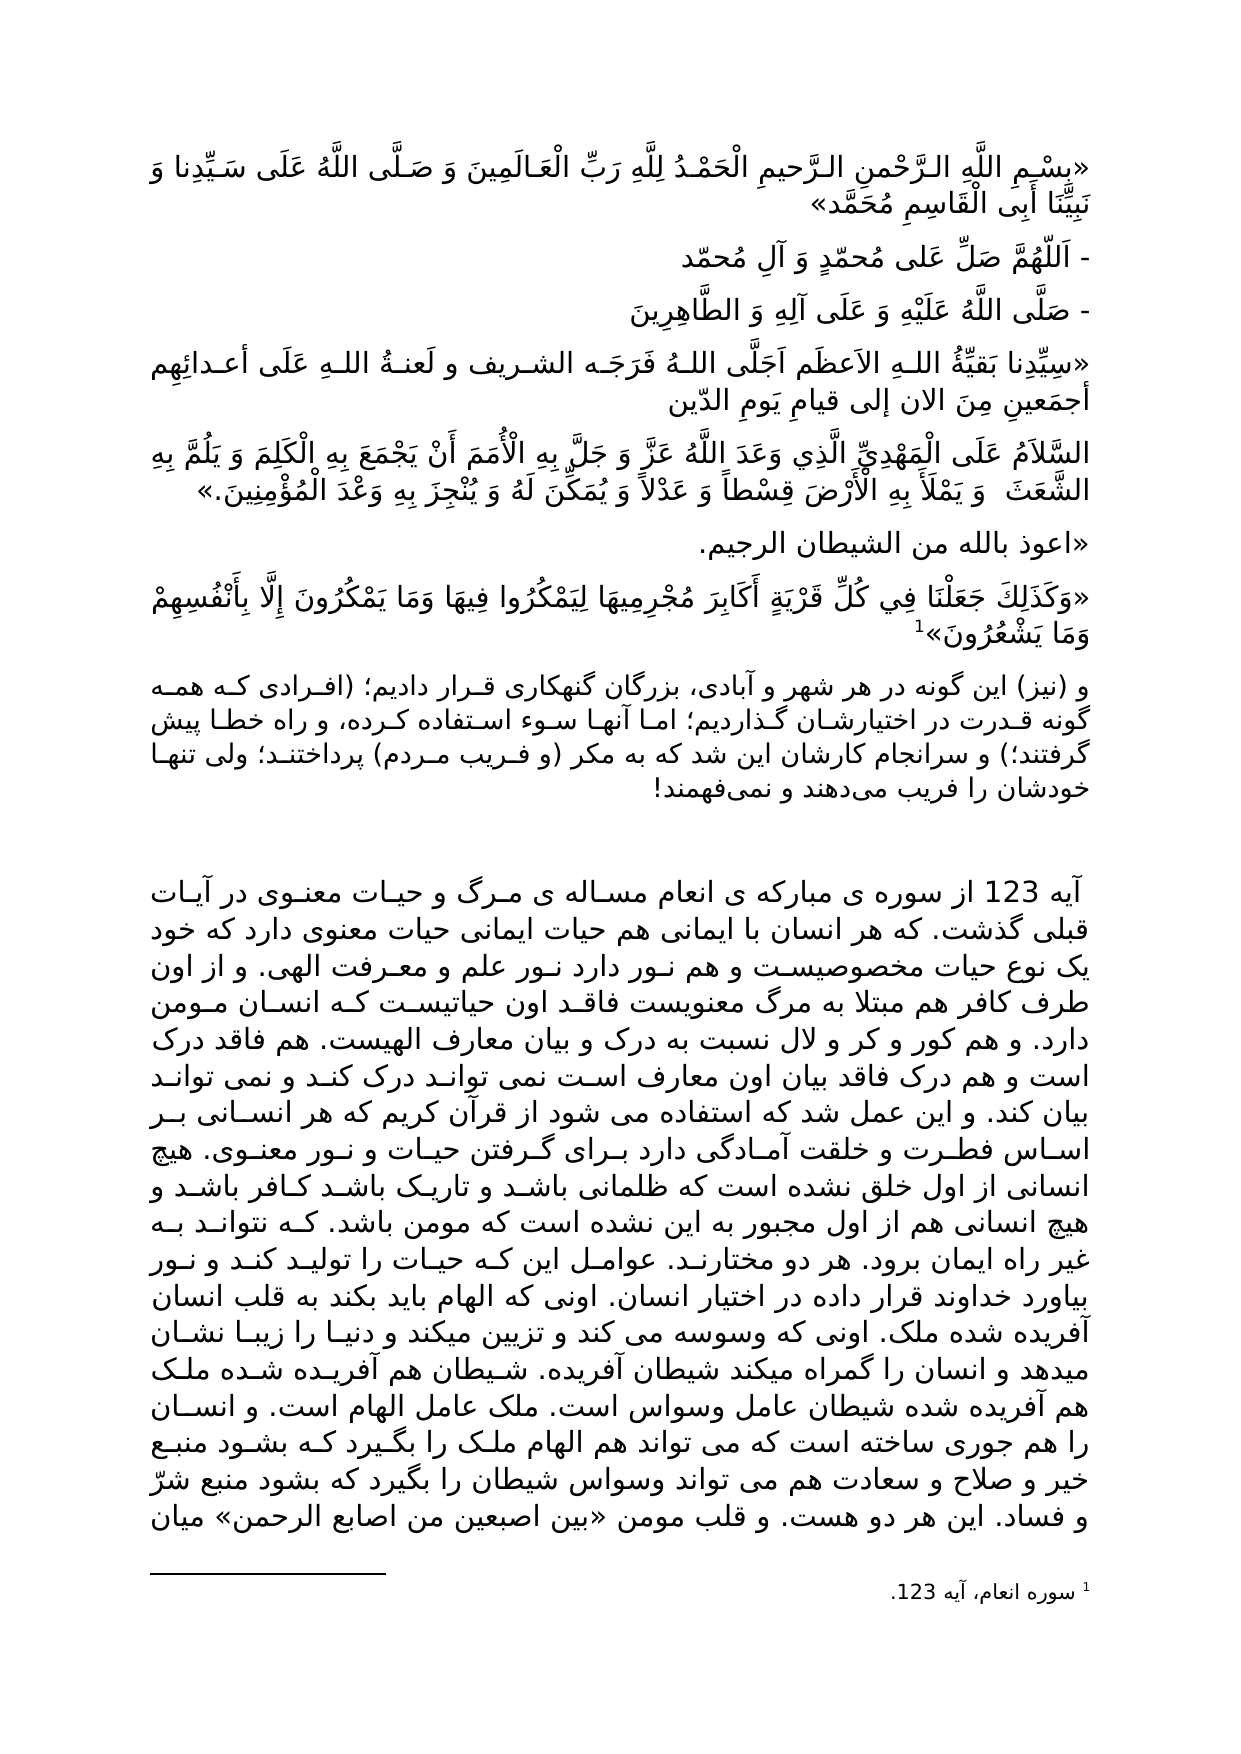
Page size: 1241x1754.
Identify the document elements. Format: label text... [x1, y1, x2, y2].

text - اَللّهُمَّ صَلِّ عَلی مُحمّدٍ وَ آلِ مُحمّد [150, 240, 1090, 274]
text السَّلاَمُ عَلَى الْمَهْدِيِّ الَّذِي وَعَدَ اللَّهُ عَزَّ وَ جَلَّ بِهِ الْأُمَمَ أَنْ يَجْمَعَ بِهِ الْكَلِمَ وَ يَلُمَّ بِهِ الشَّعَثَ وَ يَمْلَأَ بِهِ الْأَرْضَ قِسْطاً وَ عَدْلاً وَ يُمَكِّنَ لَهُ وَ يُنْجِزَ بِهِ وَعْدَ الْمُؤْمِنِينَ.» [150, 437, 1090, 507]
text «سِیِّدِنا بَقیِّۀُ اللهِ الاَعظَم اَجَلَّی اللهُ فَرَجَه الشریف و لَعنةُ اللهِ عَلَی أعدائِهِم أجمَعينِ مِنَ الان إلی قيامِ يَومِ الدّين [150, 347, 1090, 417]
text «اعوذ بالله من الشیطان الرجیم. [150, 527, 1090, 561]
text «وَكَذَلِكَ جَعَلْنَا فِي كُلِّ قَرْيَةٍ أَكَابِرَ مُجْرِمِيهَا لِيَمْكُرُوا فِيهَا وَمَا يَمْكُرُونَ إِلَّا بِأَنْفُسِهِمْ وَمَا يَشْعُرُونَ» [150, 580, 1090, 651]
text و (نیز) این گونه در هر شهر و آبادی، بزرگان گنهکاری قرار دادیم؛ (افرادی که همه گونه قدرت در اختیارشان گذاردیم؛ اما آنها سوء استفاده کرده، و راه خطا پیش گرفتند؛) و سرانجام کارشان این شد که به مکر (و فریب مردم) پرداختند؛ ولی تنها خودشان را فریب می‌دهند و نمی‌فهمند! [150, 670, 1090, 804]
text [150, 876, 1090, 1533]
text «بِسْمِ اللَّهِ الرَّحْمنِ الرَّحيمِ الْحَمْدُ لِلَّهِ رَبِّ الْعَالَمِينَ وَ صَلَّی اللَّهُ عَلَی سَيِّدِنا وَ نَبِیِّنَا أَبِی ‌الْقَاسِمِ مُحَمَّد» [150, 150, 1090, 221]
text - صَلَّی اللَّهُ عَلَیْهِ وَ عَلَی آلِهِ وَ الطَّاهِرِینَ [150, 293, 1090, 327]
